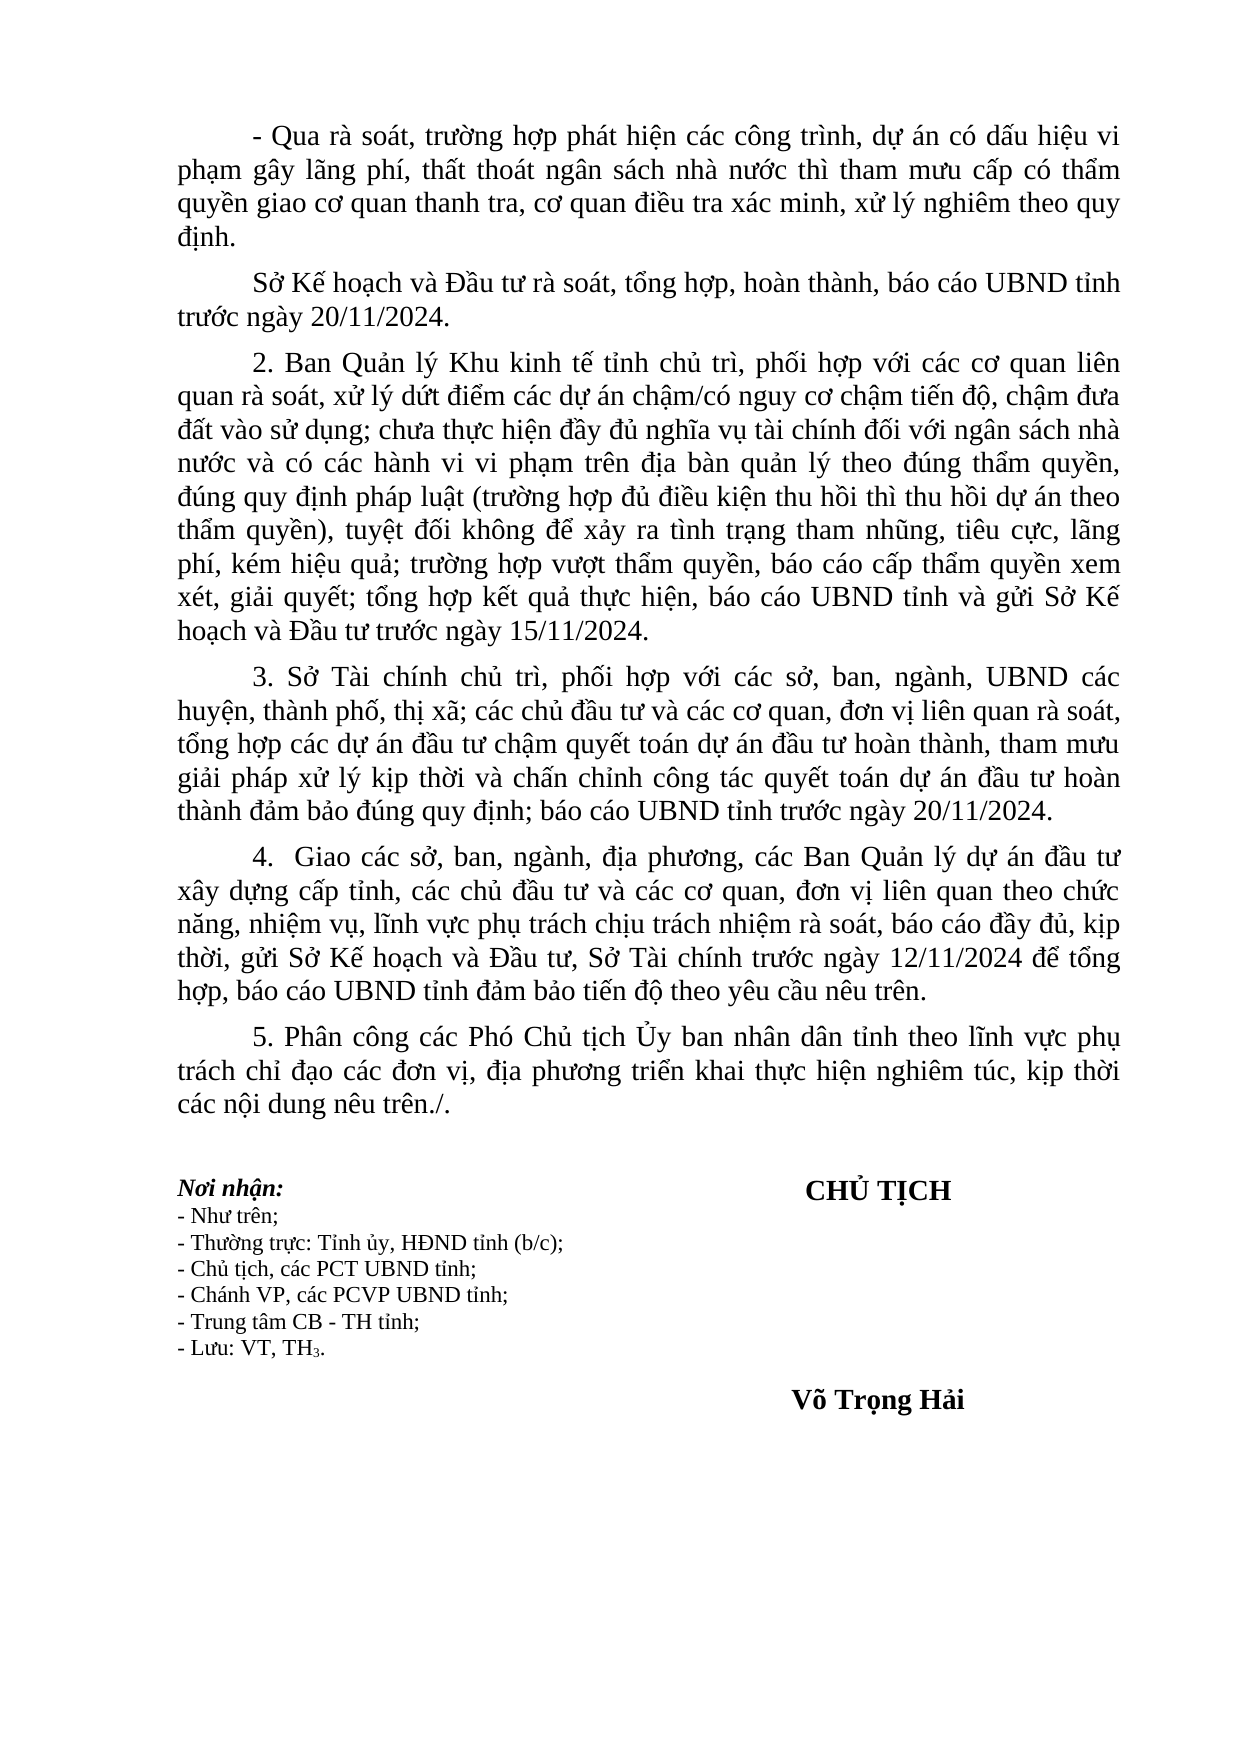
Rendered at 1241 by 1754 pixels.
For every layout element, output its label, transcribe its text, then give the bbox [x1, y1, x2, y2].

text 3. Sở Tài chính chủ trì, phối hợp với các sở, ban, ngành, UBND các huyện, thành phố, thị xã; các chủ đầu tư và các cơ quan, đơn vị liên quan rà soát, tổng hợp các dự án đầu tư chậm quyết toán dự án đầu tư hoàn thành, tham mưu giải pháp xử lý kịp thời và chấn chỉnh công tác quyết toán dự án đầu tư hoàn thành đảm bảo đúng quy định; báo cáo UBND tỉnh trước ngày 20/11/2024. [177, 659, 1122, 827]
table_header Nơi nhận: - Như trên; - Thường trực: Tỉnh ủy, HĐND tỉnh (b/c); - Chủ tịch, các PCT UBND tỉnh; - Chánh VP, các PCVP UBND tỉnh; - Trung tâm CB - TH tỉnh; - Lưu: VT, TH3. [166, 1174, 641, 1416]
table_header CHỦ TỊCH Võ Trọng Hải [641, 1174, 1115, 1416]
text - Qua rà soát, trường hợp phát hiện các công trình, dự án có dấu hiệu vi phạm gây lãng phí, thất thoát ngân sách nhà nước thì tham mưu cấp có thẩm quyền giao cơ quan thanh tra, cơ quan điều tra xác minh, xử lý nghiêm theo quy định. [177, 118, 1122, 253]
text 4. Giao các sở, ban, ngành, địa phương, các Ban Quản lý dự án đầu tư xây dựng cấp tỉnh, các chủ đầu tư và các cơ quan, đơn vị liên quan theo chức năng, nhiệm vụ, lĩnh vực phụ trách chịu trách nhiệm rà soát, báo cáo đầy đủ, kịp thời, gửi Sở Kế hoạch và Đầu tư, Sở Tài chính trước ngày 12/11/2024 để tổng hợp, báo cáo UBND tỉnh đảm bảo tiến độ theo yêu cầu nêu trên. [177, 839, 1122, 1007]
text 2. Ban Quản lý Khu kinh tế tỉnh chủ trì, phối hợp với các cơ quan liên quan rà soát, xử lý dứt điểm các dự án chậm/có nguy cơ chậm tiến độ, chậm đưa đất vào sử dụng; chưa thực hiện đầy đủ nghĩa vụ tài chính đối với ngân sách nhà nước và có các hành vi vi phạm trên địa bàn quản lý theo đúng thẩm quyền, đúng quy định pháp luật (trường hợp đủ điều kiện thu hồi thì thu hồi dự án theo thẩm quyền), tuyệt đối không để xảy ra tình trạng tham nhũng, tiêu cực, lãng phí, kém hiệu quả; trường hợp vượt thẩm quyền, báo cáo cấp thẩm quyền xem xét, giải quyết; tổng hợp kết quả thực hiện, báo cáo UBND tỉnh và gửi Sở Kế hoạch và Đầu tư trước ngày 15/11/2024. [177, 345, 1122, 647]
text 5. Phân công các Phó Chủ tịch Ủy ban nhân dân tỉnh theo lĩnh vực phụ trách chỉ đạo các đơn vị, địa phương triển khai thực hiện nghiêm túc, kịp thời các nội dung nêu trên./. [177, 1019, 1122, 1120]
text Sở Kế hoạch và Đầu tư rà soát, tổng hợp, hoàn thành, báo cáo UBND tỉnh trước ngày 20/11/2024. [177, 265, 1122, 332]
